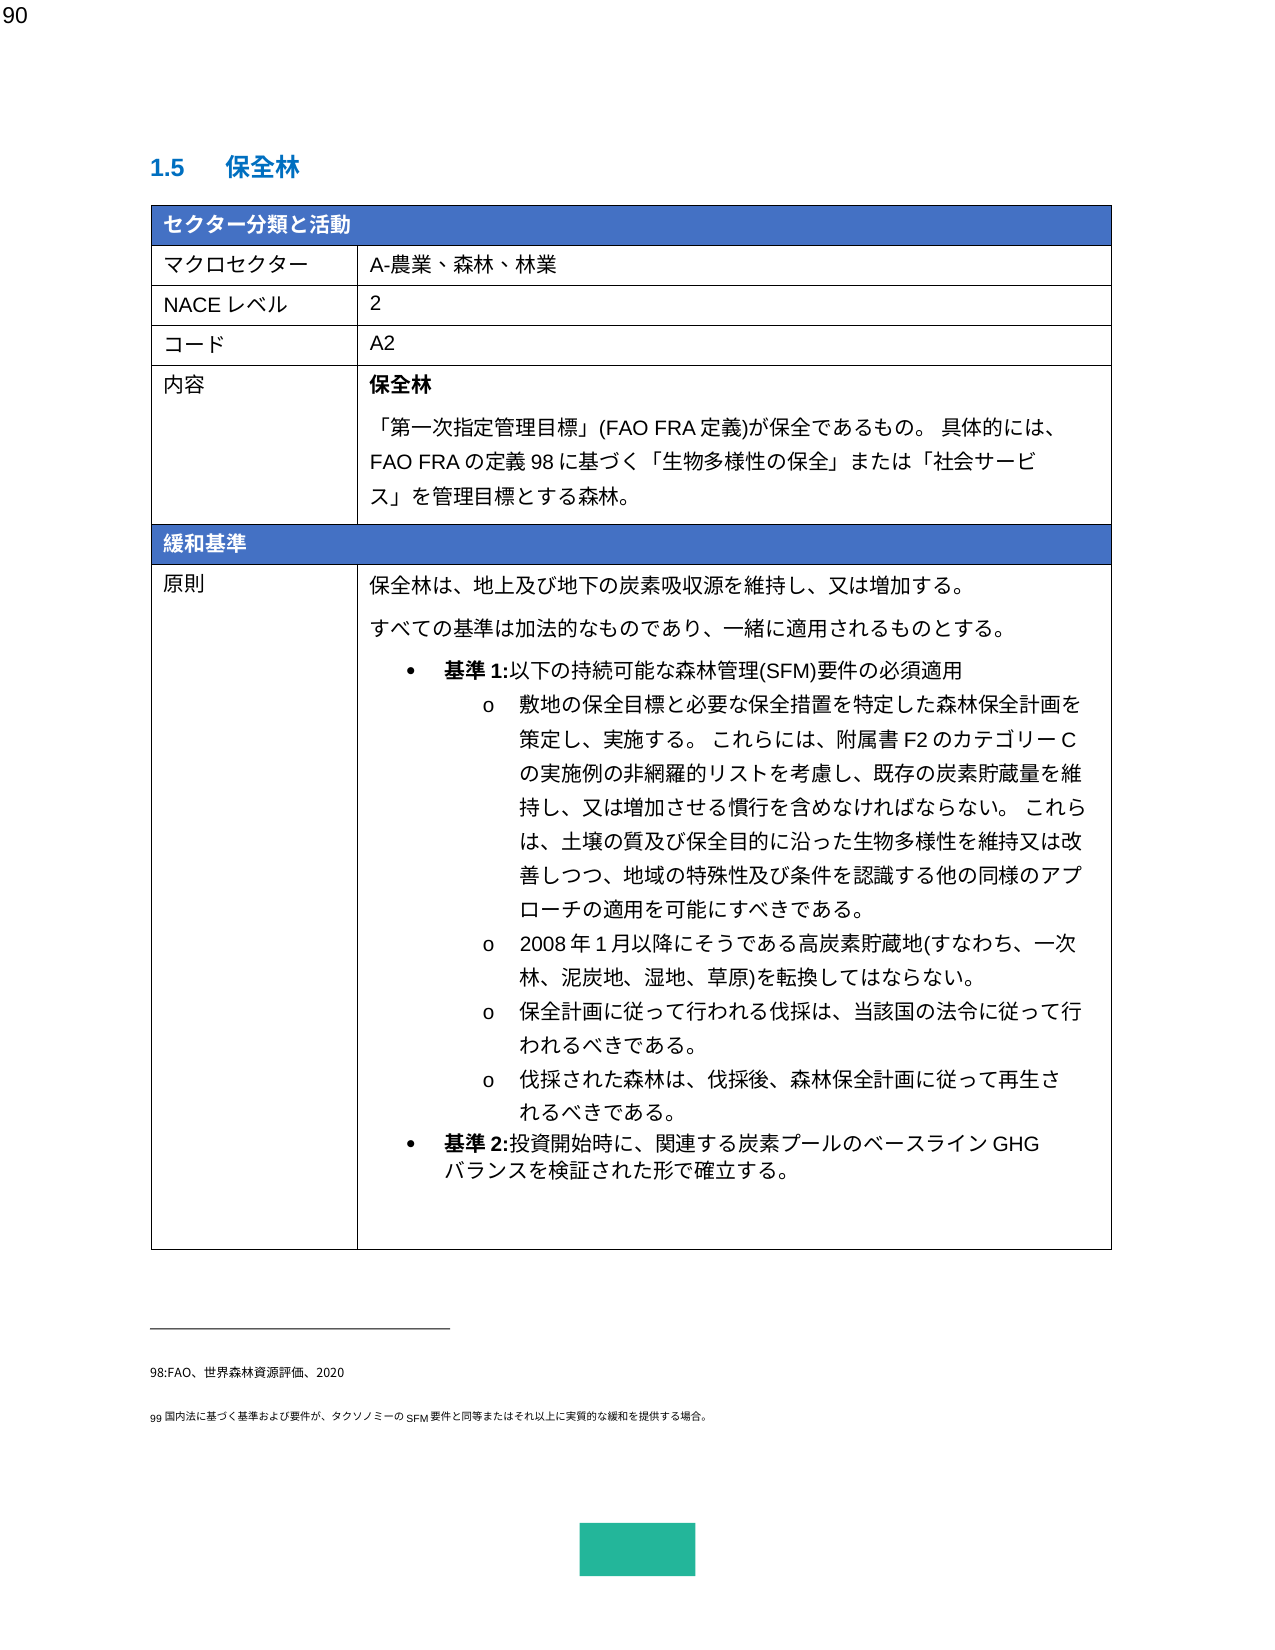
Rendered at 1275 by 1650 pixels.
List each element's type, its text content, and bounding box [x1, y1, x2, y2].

table_cell A2 [358, 326, 1111, 365]
table_cell 内容 [152, 366, 357, 524]
table_cell 保全林は、地上及び地下の炭素吸収源を維持し、又は増加する。 すべての基準は加法的なものであり、一緒に適用されるものとする。 基準1:以下の持続可能な森林管理(SFM)要件の必須適用 敷地の保全目標と必要な保全措置を特定した森林保全計画を策定し、実施する。 これらには、附属書F2のカテゴリーCの実施例の非網羅的リストを考慮し、既存の炭素貯蔵量を維持し、又は増加させる慣行を含めなければならない。 これらは、土壌の質及び保全目的に沿った生物多様性を維持又は改善しつつ、地域の特殊性及び条件を認識する他の同様のアプローチの適用を可能にすべきである。 2008年1月以降にそうである高炭素貯蔵地(すなわち、一次林、泥炭地、湿地、草原)を転換してはならない。 保全計画に従って行われる伐採は、当該国の法令に従って行われるべきである。 伐採された森林は、伐採後、森林保全計画に従って再生されるべきである。 基準2:投資開始時に、関連する炭素プールのベースラインGHGバランスを検証された形で確立する。 [358, 565, 1111, 1249]
table_cell 原則 [152, 565, 357, 1249]
table_cell NACEレベル [152, 286, 357, 325]
text 99 国内法に基づく基準および要件が、タクソノミーのSFM要件と同等またはそれ以上に実質的な緩和を提供する場合。 [150, 1408, 1137, 1432]
subtitle 保全林 [150, 150, 1137, 184]
table_cell 緩和基準 [152, 525, 1111, 564]
table_header セクター分類と活動 [152, 206, 1111, 245]
table_cell マクロセクター [152, 246, 357, 285]
table_cell A-農業、森林、林業 [358, 246, 1111, 285]
table_cell 2 [358, 286, 1111, 325]
table_cell 保全林 「第一次指定管理目標」(FAO FRA定義)が保全であるもの。 具体的には、FAO FRAの定義98に基づく「生物多様性の保全」または「社会サービス」を管理目標とする森林。 [358, 366, 1111, 524]
text 98:FAO、世界森林資源評価、2020 [150, 1363, 1137, 1388]
table_cell コード [152, 326, 357, 365]
